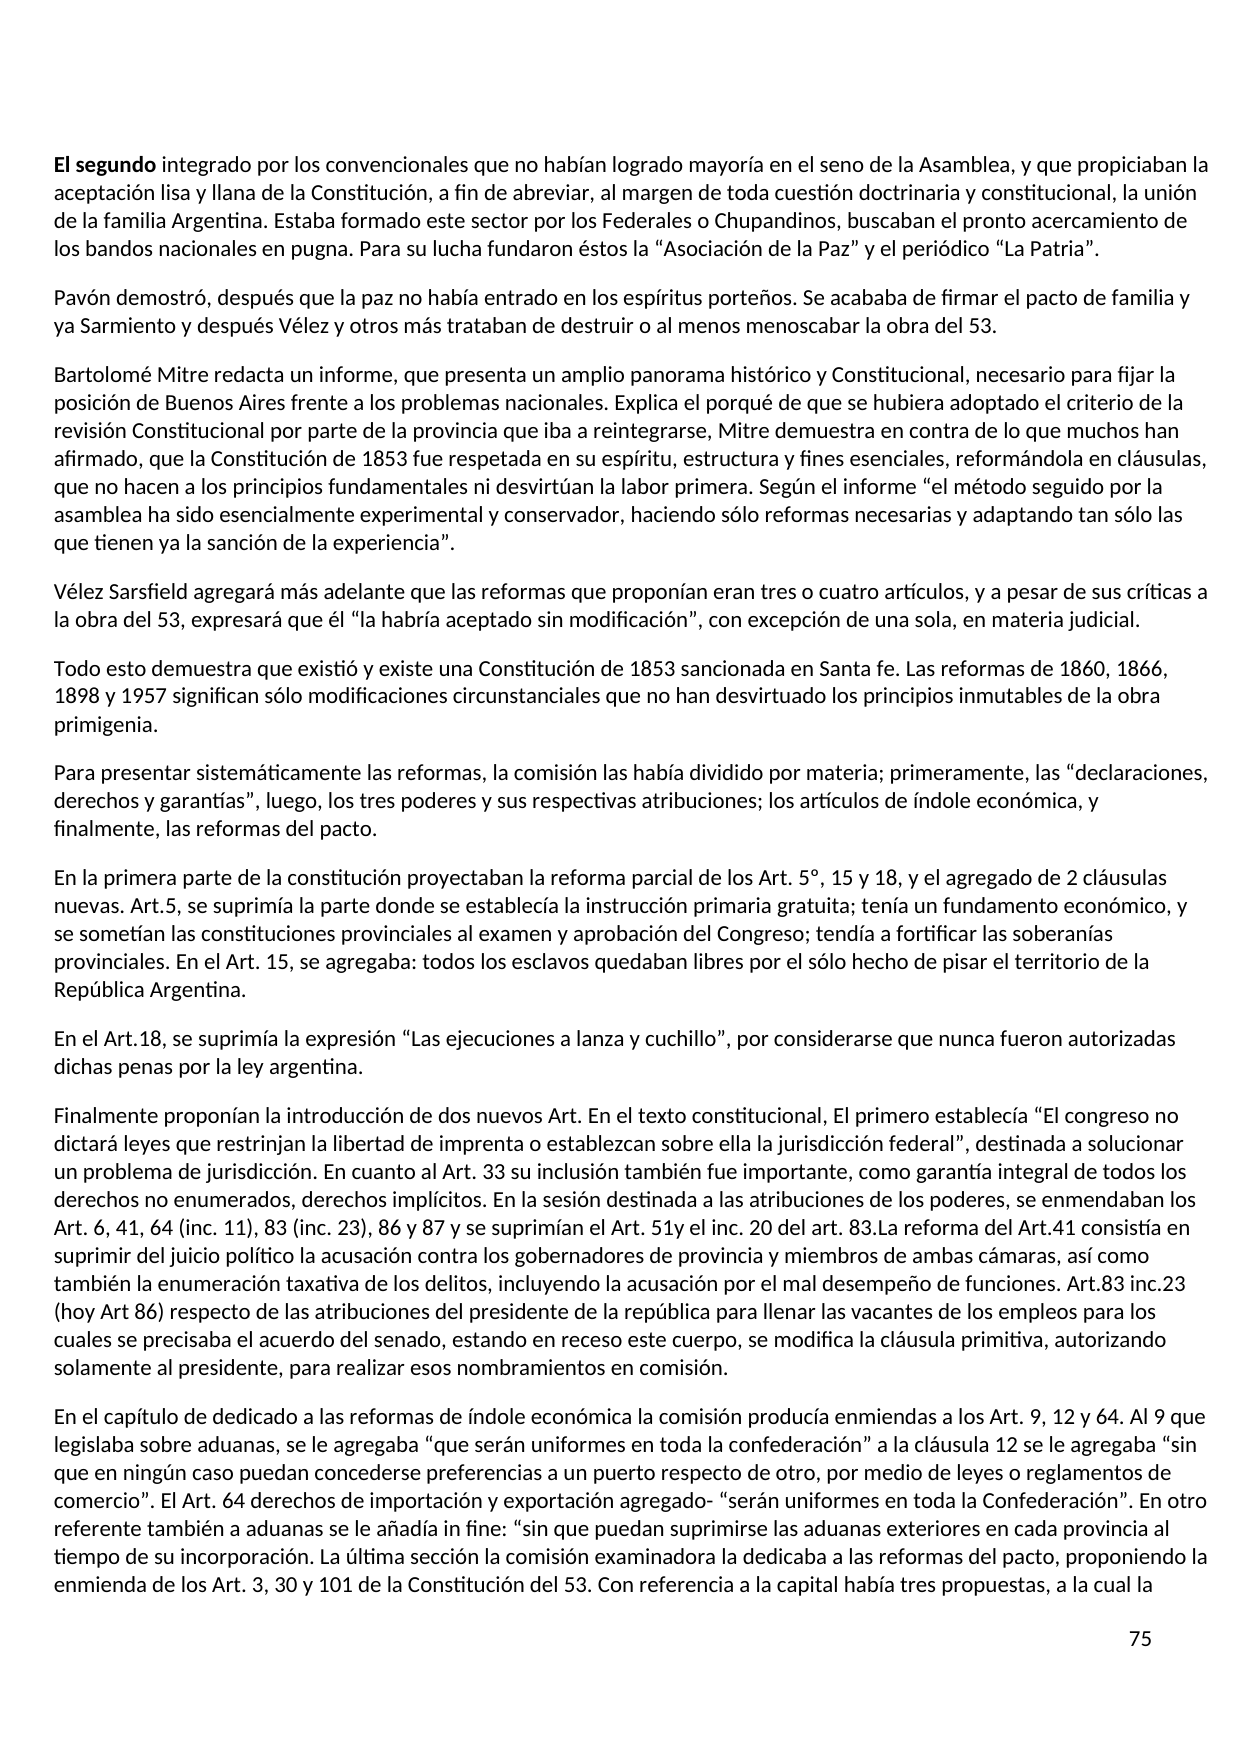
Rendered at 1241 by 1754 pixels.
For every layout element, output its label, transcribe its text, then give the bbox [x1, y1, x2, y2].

text Para presentar sistemáticamente las reformas, la comisión las había dividido por materia; primeramente, las “declaraciones, derechos y garantías”, luego, los tres poderes y sus respectivas atribuciones; los artículos de índole económica, y finalmente, las reformas del pacto. [53, 758, 1211, 843]
text En el Art.18, se suprimía la expresión “Las ejecuciones a lanza y cuchillo”, por considerarse que nunca fueron autorizadas dichas penas por la ley argentina. [53, 1024, 1211, 1080]
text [53, 1402, 1211, 1598]
text Pavón demostró, después que la paz no había entrado en los espíritus porteños. Se acababa de firmar el pacto de familia y ya Sarmiento y después Vélez y otros más trataban de destruir o al menos menoscabar la obra del 53. [53, 283, 1211, 339]
text Bartolomé Mitre redacta un informe, que presenta un amplio panorama histórico y Constitucional, necesario para fijar la posición de Buenos Aires frente a los problemas nacionales. Explica el porqué de que se hubiera adoptado el criterio de la revisión Constitucional por parte de la provincia que iba a reintegrarse, Mitre demuestra en contra de lo que muchos han afirmado, que la Constitución de 1853 fue respetada en su espíritu, estructura y fines esenciales, reformándola en cláusulas, que no hacen a los principios fundamentales ni desvirtúan la labor primera. Según el informe “el método seguido por la asamblea ha sido esencialmente experimental y conservador, haciendo sólo reformas necesarias y adaptando tan sólo las que tienen ya la sanción de la experiencia”. [53, 360, 1211, 556]
text Finalmente proponían la introducción de dos nuevos Art. En el texto constitucional, El primero establecía “El congreso no dictará leyes que restrinjan la libertad de imprenta o establezcan sobre ella la jurisdicción federal”, destinada a solucionar un problema de jurisdicción. En cuanto al Art. 33 su inclusión también fue importante, como garantía integral de todos los derechos no enumerados, derechos implícitos. En la sesión destinada a las atribuciones de los poderes, se enmendaban los Art. 6, 41, 64 (inc. 11), 83 (inc. 23), 86 y 87 y se suprimían el Art. 51y el inc. 20 del art. 83.La reforma del Art.41 consistía en suprimir del juicio político la acusación contra los gobernadores de provincia y miembros de ambas cámaras, así como también la enumeración taxativa de los delitos, incluyendo la acusación por el mal desempeño de funciones. Art.83 inc.23 (hoy Art 86) respecto de las atribuciones del presidente de la república para llenar las vacantes de los empleos para los cuales se precisaba el acuerdo del senado, estando en receso este cuerpo, se modifica la cláusula primitiva, autorizando solamente al presidente, para realizar esos nombramientos en comisión. [53, 1101, 1211, 1381]
text El segundo integrado por los convencionales que no habían logrado mayoría en el seno de la Asamblea, y que propiciaban la aceptación lisa y llana de la Constitución, a fin de abreviar, al margen de toda cuestión doctrinaria y constitucional, la unión de la familia Argentina. Estaba formado este sector por los Federales o Chupandinos, buscaban el pronto acercamiento de los bandos nacionales en pugna. Para su lucha fundaron éstos la “Asociación de la Paz” y el periódico “La Patria”. [53, 150, 1211, 262]
text Vélez Sarsfield agregará más adelante que las reformas que proponían eran tres o cuatro artículos, y a pesar de sus críticas a la obra del 53, expresará que él “la habría aceptado sin modificación”, con excepción de una sola, en materia judicial. [53, 577, 1211, 633]
text En la primera parte de la constitución proyectaban la reforma parcial de los Art. 5º, 15 y 18, y el agregado de 2 cláusulas nuevas. Art.5, se suprimía la parte donde se establecía la instrucción primaria gratuita; tenía un fundamento económico, y se sometían las constituciones provinciales al examen y aprobación del Congreso; tendía a fortificar las soberanías provinciales. En el Art. 15, se agregaba: todos los esclavos quedaban libres por el sólo hecho de pisar el territorio de la República Argentina. [53, 863, 1211, 1003]
text Todo esto demuestra que existió y existe una Constitución de 1853 sancionada en Santa fe. Las reformas de 1860, 1866, 1898 y 1957 significan sólo modificaciones circunstanciales que no han desvirtuado los principios inmutables de la obra primigenia. [53, 654, 1211, 738]
